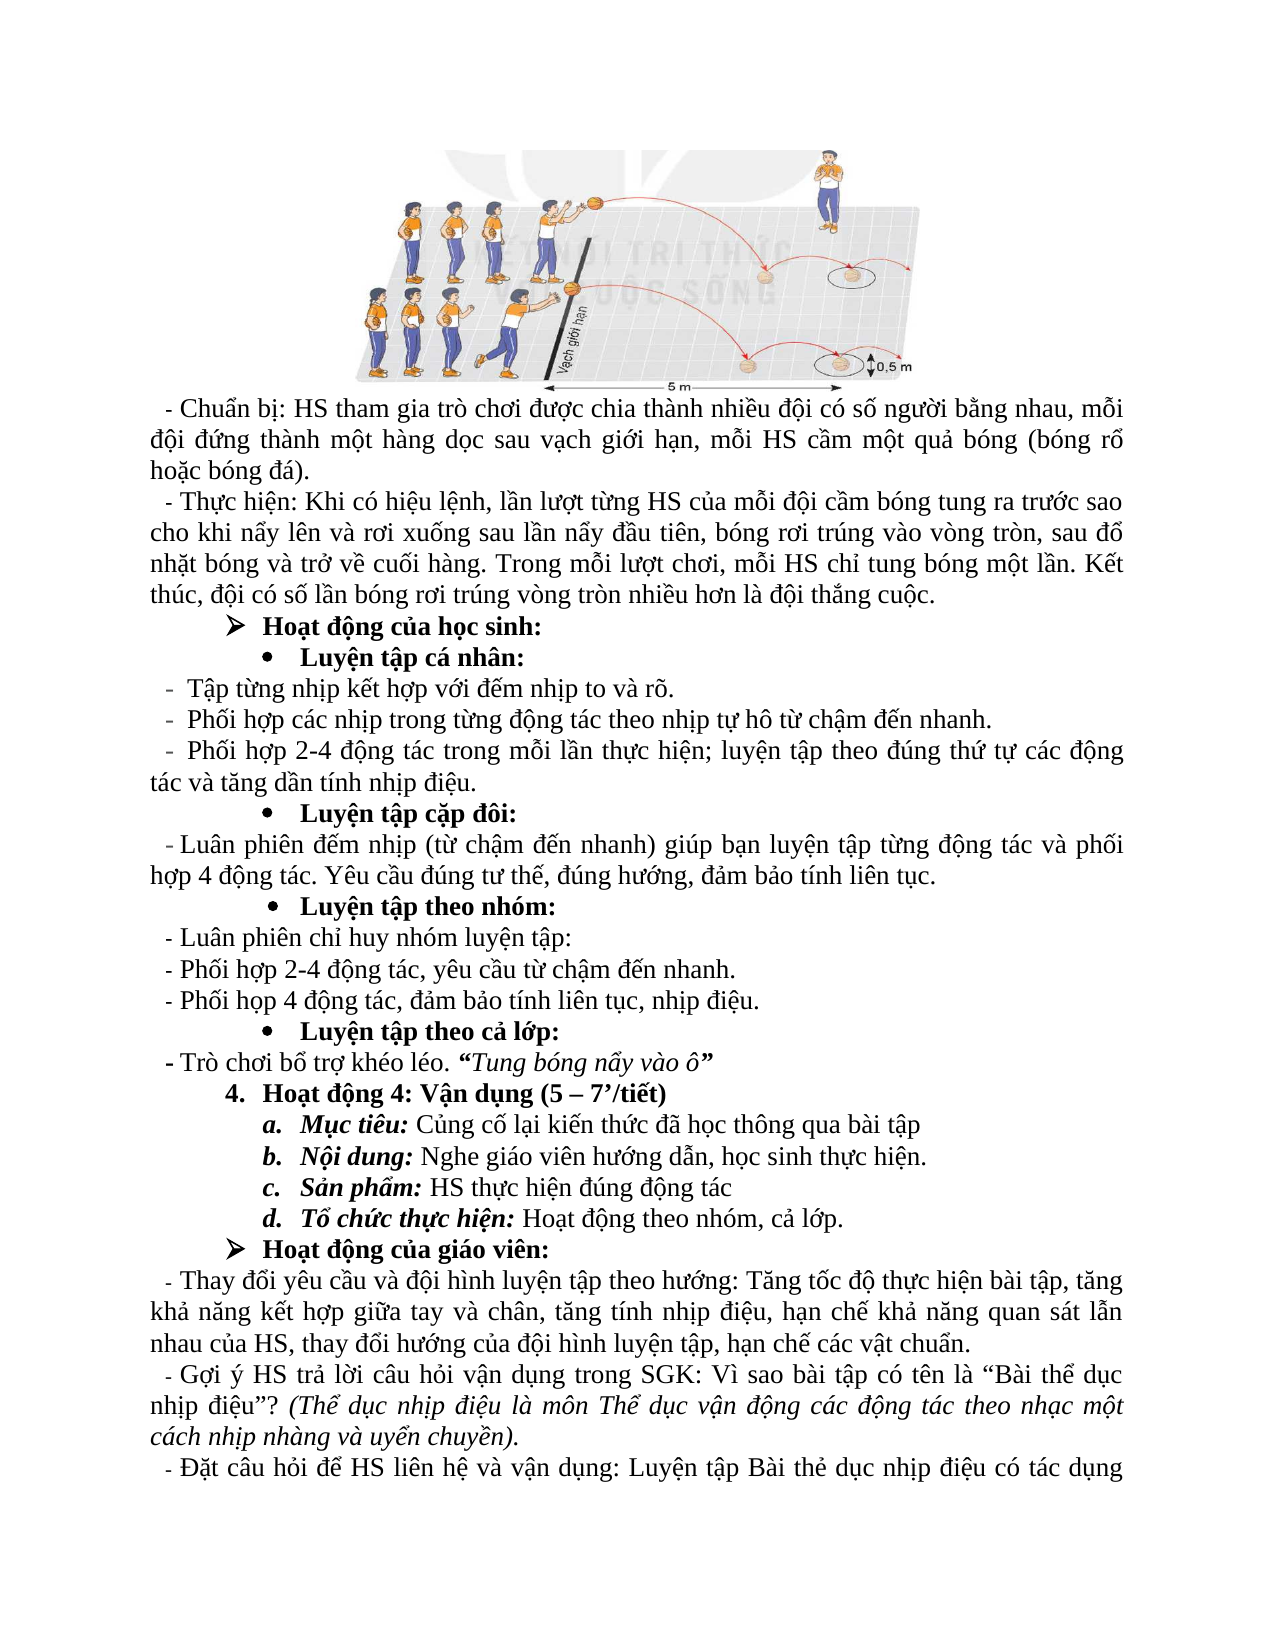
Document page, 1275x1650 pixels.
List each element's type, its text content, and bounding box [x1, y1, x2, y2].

list Phối hợp các nhịp trong từng động tác theo nhịp tự hô từ chậm đến nhanh. [150, 703, 1125, 734]
list Hoạt động của học sinh: [225, 610, 1125, 641]
list Luyện tập theo cả lớp: [262, 1015, 1125, 1046]
list Gợi ý HS trả lời câu hỏi vận dụng trong SGK: Vì sao bài tập có tên là “Bài thể dục nhịp điệu”? (Thể dục nhịp điệu là môn Thể dục vận động các động tác theo nhạc một cách nhịp nhàng và uyển chuyền). [150, 1358, 1125, 1451]
list Sản phẩm: HS thực hiện đúng động tác [262, 1171, 1125, 1202]
list Phối hợp 2-4 động tác, yêu cầu từ chậm đến nhanh. [150, 953, 1125, 984]
list Nội dung: Nghe giáo viên hướng dẫn, học sinh thực hiện. [262, 1140, 1125, 1171]
list Mục tiêu: Củng cố lại kiến thức đã học thông qua bài tập [262, 1108, 1125, 1140]
picture [355, 150, 920, 392]
list Phối họp 4 động tác, đảm bảo tính liên tục, nhịp điệu. [150, 984, 1125, 1015]
list Trò chơi bổ trợ khéo léo. “Tung bóng nẩy vào ô” [150, 1046, 1125, 1077]
list Luyện tập theo nhóm: [268, 890, 1125, 922]
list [150, 1451, 1125, 1482]
list Luyện tập cá nhân: [262, 641, 1125, 672]
list Hoạt động 4: Vận dụng (5 – 7’/tiết) [225, 1077, 1125, 1108]
list Thực hiện: Khi có hiệu lệnh, lần lượt từng HS của mỗi đội cầm bóng tung ra trước sao cho khi nẩy lên và rơi xuống sau lần nẩy đầu tiên, bóng rơi trúng vào vòng tròn, sau đổ nhặt bóng và trở về cuối hàng. Trong mỗi lượt chơi, mỗi HS chỉ tung bóng một lần. Kết thúc, đội có số lần bóng rơi trúng vòng tròn nhiều hơn là đội thắng cuộc. [150, 485, 1125, 610]
list Phối hợp 2-4 động tác trong mỗi lần thực hiện; luyện tập theo đúng thứ tự các động tác và tăng dần tính nhịp điệu. [150, 734, 1125, 797]
list Tổ chức thực hiện: Hoạt động theo nhóm, cả lớp. [262, 1202, 1125, 1233]
list Luyện tập cặp đôi: [262, 797, 1125, 828]
list Luân phiên đếm nhịp (từ chậm đến nhanh) giúp bạn luyện tập từng động tác và phối hợp 4 động tác. Yêu cầu đúng tư thế, đúng hướng, đảm bảo tính liên tục. [150, 828, 1125, 890]
list Hoạt động của giáo viên: [225, 1233, 1125, 1264]
list Chuẩn bị: HS tham gia trò chơi được chia thành nhiều đội có số người bằng nhau, mỗi đội đứng thành một hàng dọc sau vạch giới hạn, mỗi HS cầm một quả bóng (bóng rổ hoặc bóng đá). [150, 392, 1125, 485]
list Tập từng nhịp kết hợp với đếm nhịp to và rõ. [150, 672, 1125, 703]
list Thay đổi yêu cầu và đội hình luyện tập theo hướng: Tăng tốc độ thực hiện bài tập, tăng khả năng kết hợp giữa tay và chân, tăng tính nhịp điệu, hạn chế khả năng quan sát lẫn nhau của HS, thay đổi hướng của đội hình luyện tập, hạn chế các vật chuẩn. [150, 1264, 1125, 1358]
list Luân phiên chỉ huy nhóm luyện tập: [150, 922, 1125, 953]
